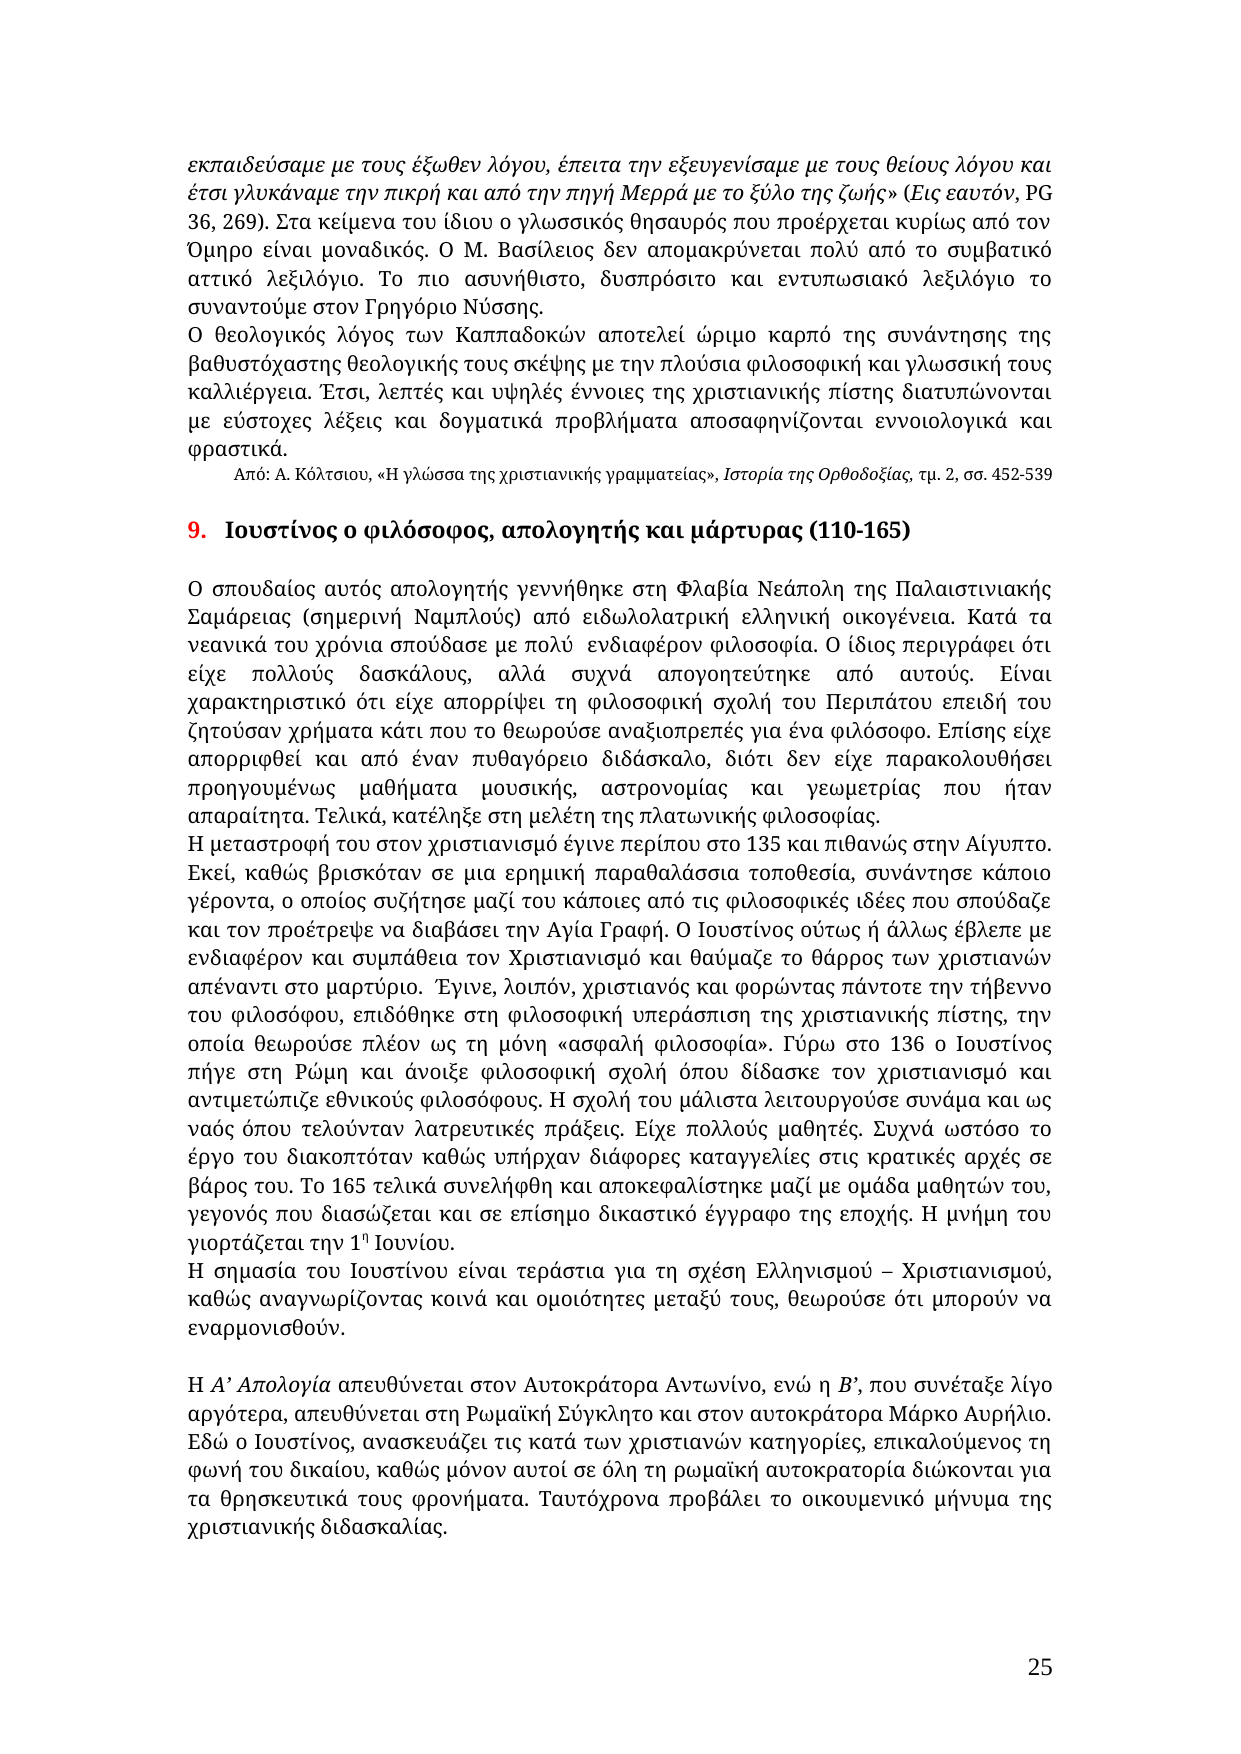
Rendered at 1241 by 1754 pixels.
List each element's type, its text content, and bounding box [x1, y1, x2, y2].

text Ο θεολογικός λόγος των Καππαδοκών αποτελεί ώριμο καρπό της συνάντησης της βαθυστόχαστης θεολογικής τους σκέψης με την πλούσια φιλοσοφική και γλωσσική τους καλλιέργεια. Έτσι, λεπτές και υψηλές έννοιες της χριστιανικής πίστης διατυπώνονται με εύστοχες λέξεις και δογματικά προβλήματα αποσαφηνίζονται εννοιολογικά και φραστικά. [187, 321, 1053, 463]
text Η σημασία του Ιουστίνου είναι τεράστια για τη σχέση Ελληνισμού – Χριστιανισμού, καθώς αναγνωρίζοντας κοινά και ομοιότητες μεταξύ τους, θεωρούσε ότι μπορούν να εναρμονισθούν. [187, 1256, 1053, 1341]
text Από: Α. Κόλτσιου, «Η γλώσσα της χριστιανικής γραμματείας», Ιστορία της Ορθοδοξίας, τμ. 2, σσ. 452-539 [187, 463, 1053, 486]
text Η μεταστροφή του στον χριστιανισμό έγινε περίπου στο 135 και πιθανώς στην Αίγυπτο. Εκεί, καθώς βρισκόταν σε μια ερημική παραθαλάσσια τοποθεσία, συνάντησε κάποιο γέροντα, ο οποίος συζήτησε μαζί του κάποιες από τις φιλοσοφικές ιδέες που σπούδαζε και τον προέτρεψε να διαβάσει την Αγία Γραφή. Ο Ιουστίνος ούτως ή άλλως έβλεπε με ενδιαφέρον και συμπάθεια τον Χριστιανισμό και θαύμαζε το θάρρος των χριστιανών απέναντι στο μαρτύριο. Έγινε, λοιπόν, χριστιανός και φορώντας πάντοτε την τήβεννο του φιλοσόφου, επιδόθηκε στη φιλοσοφική υπεράσπιση της χριστιανικής πίστης, την οποία θεωρούσε πλέον ως τη μόνη «ασφαλή φιλοσοφία». Γύρω στο 136 ο Ιουστίνος πήγε στη Ρώμη και άνοιξε φιλοσοφική σχολή όπου δίδασκε τον χριστιανισμό και αντιμετώπιζε εθνικούς φιλοσόφους. Η σχολή του μάλιστα λειτουργούσε συνάμα και ως ναός όπου τελούνταν λατρευτικές πράξεις. Είχε πολλούς μαθητές. Συχνά ωστόσο το έργο του διακοπτόταν καθώς υπήρχαν διάφορες καταγγελίες στις κρατικές αρχές σε βάρος του. Το 165 τελικά συνελήφθη και αποκεφαλίστηκε μαζί με ομάδα μαθητών του, γεγονός που διασώζεται και σε επίσημο δικαστικό έγγραφο της εποχής. Η μνήμη του γιορτάζεται την 1η Ιουνίου. [187, 829, 1053, 1256]
text 9. Ιουστίνος ο φιλόσοφος, απολογητής και μάρτυρας (110-165) [187, 514, 1053, 545]
text Η Α’ Απολογία απευθύνεται στον Αυτοκράτορα Αντωνίνο, ενώ η Β’, που συνέταξε λίγο αργότερα, απευθύνεται στη Ρωμαϊκή Σύγκλητο και στον αυτοκράτορα Μάρκο Αυρήλιο. Εδώ ο Ιουστίνος, ανασκευάζει τις κατά των χριστιανών κατηγορίες, επικαλούμενος τη φωνή του δικαίου, καθώς μόνον αυτοί σε όλη τη ρωμαϊκή αυτοκρατορία διώκονται για τα θρησκευτικά τους φρονήματα. Ταυτόχρονα προβάλει το οικουμενικό μήνυμα της χριστιανικής διδασκαλίας. [187, 1370, 1053, 1541]
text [187, 150, 1053, 321]
text Ο σπουδαίος αυτός απολογητής γεννήθηκε στη Φλαβία Νεάπολη της Παλαιστινιακής Σαμάρειας (σημερινή Ναμπλούς) από ειδωλολατρική ελληνική οικογένεια. Κατά τα νεανικά του χρόνια σπούδασε με πολύ ενδιαφέρον φιλοσοφία. Ο ίδιος περιγράφει ότι είχε πολλούς δασκάλους, αλλά συχνά απογοητεύτηκε από αυτούς. Είναι χαρακτηριστικό ότι είχε απορρίψει τη φιλοσοφική σχολή του Περιπάτου επειδή του ζητούσαν χρήματα κάτι που το θεωρούσε αναξιοπρεπές για ένα φιλόσοφο. Επίσης είχε απορριφθεί και από έναν πυθαγόρειο διδάσκαλο, διότι δεν είχε παρακολουθήσει προηγουμένως μαθήματα μουσικής, αστρονομίας και γεωμετρίας που ήταν απαραίτητα. Τελικά, κατέληξε στη μελέτη της πλατωνικής φιλοσοφίας. [187, 574, 1053, 829]
